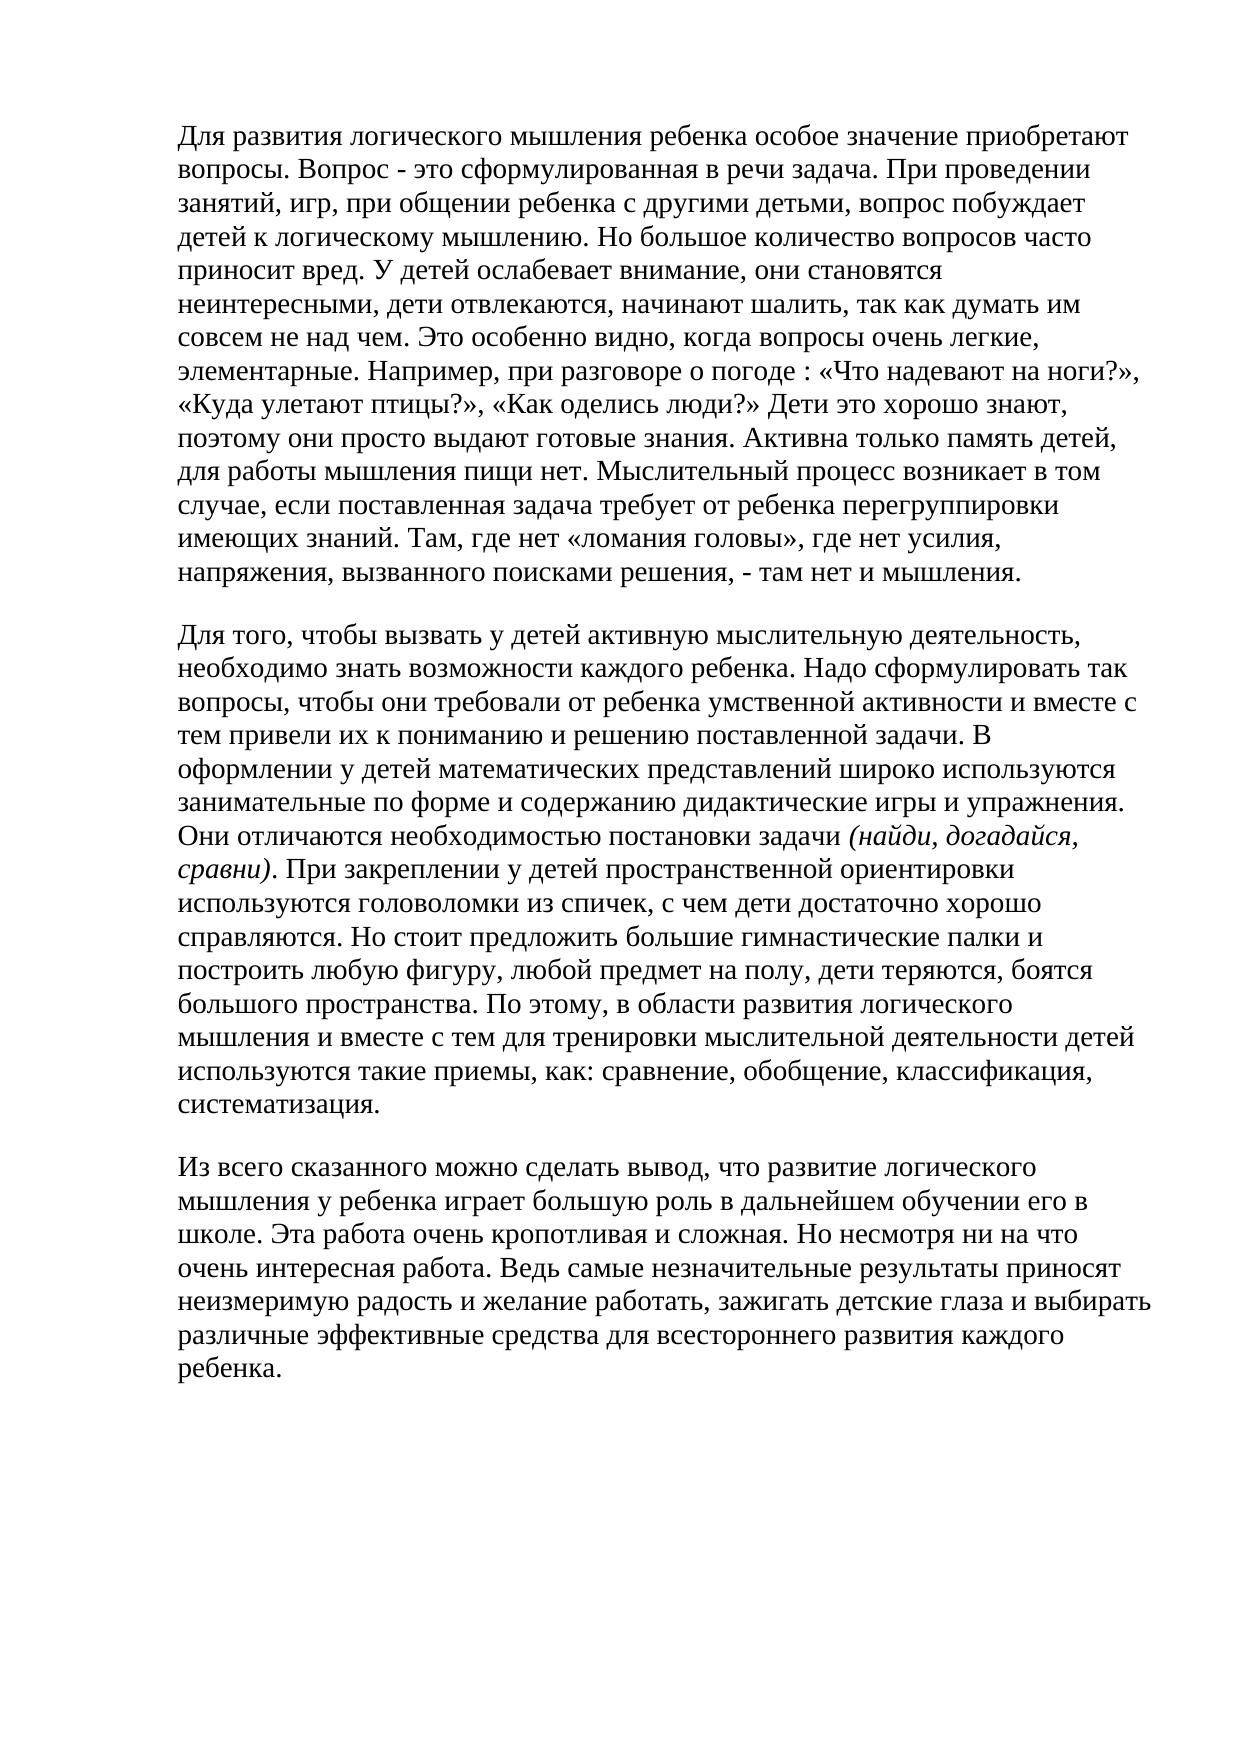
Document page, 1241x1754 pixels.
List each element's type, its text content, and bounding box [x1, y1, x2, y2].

text Для развития логического мышления ребенка особое значение приобретают вопросы. Вопрос - это сформулированная в речи задача. При проведении занятий, игр, при общении ребенка с другими детьми, вопрос побуждает детей к логическому мышлению. Но большое количество вопросов часто приносит вред. У детей ослабевает внимание, они становятся неинтересными, дети отвлекаются, начинают шалить, так как думать им совсем не над чем. Это особенно видно, когда вопросы очень легкие, элементарные. Например, при разговоре о погоде : «Что надевают на ноги?», «Куда улетают птицы?», «Как оделись люди?» Дети это хорошо знают, поэтому они просто выдают готовые знания. Активна только память детей, для работы мышления пищи нет. Мыслительный процесс возникает в том случае, если поставленная задача требует от ребенка перегруппировки имеющих знаний. Там, где нет «ломания головы», где нет усилия, напряжения, вызванного поисками решения, - там нет и мышления. [177, 118, 1152, 588]
text Из всего сказанного можно сделать вывод, что развитие логического мышления у ребенка играет большую роль в дальнейшем обучении его в школе. Эта работа очень кропотливая и сложная. Но несмотря ни на что очень интересная работа. Ведь самые незначительные результаты приносят неизмеримую радость и желание работать, зажигать детские глаза и выбирать различные эффективные средства для всестороннего развития каждого ребенка. [177, 1149, 1152, 1384]
text Для того, чтобы вызвать у детей активную мыслительную деятельность, необходимо знать возможности каждого ребенка. Надо сформулировать так вопросы, чтобы они требовали от ребенка умственной активности и вместе с тем привели их к пониманию и решению поставленной задачи. В оформлении у детей математических представлений широко используются занимательные по форме и содержанию дидактические игры и упражнения. Они отличаются необходимостью постановки задачи (найди, догадайся, сравни). При закреплении у детей пространственной ориентировки используются головоломки из спичек, с чем дети достаточно хорошо справляются. Но стоит предложить большие гимнастические палки и построить любую фигуру, любой предмет на полу, дети теряются, боятся большого пространства. По этому, в области развития логического мышления и вместе с тем для тренировки мыслительной деятельности детей используются такие приемы, как: сравнение, обобщение, классификация, систематизация. [177, 617, 1152, 1120]
